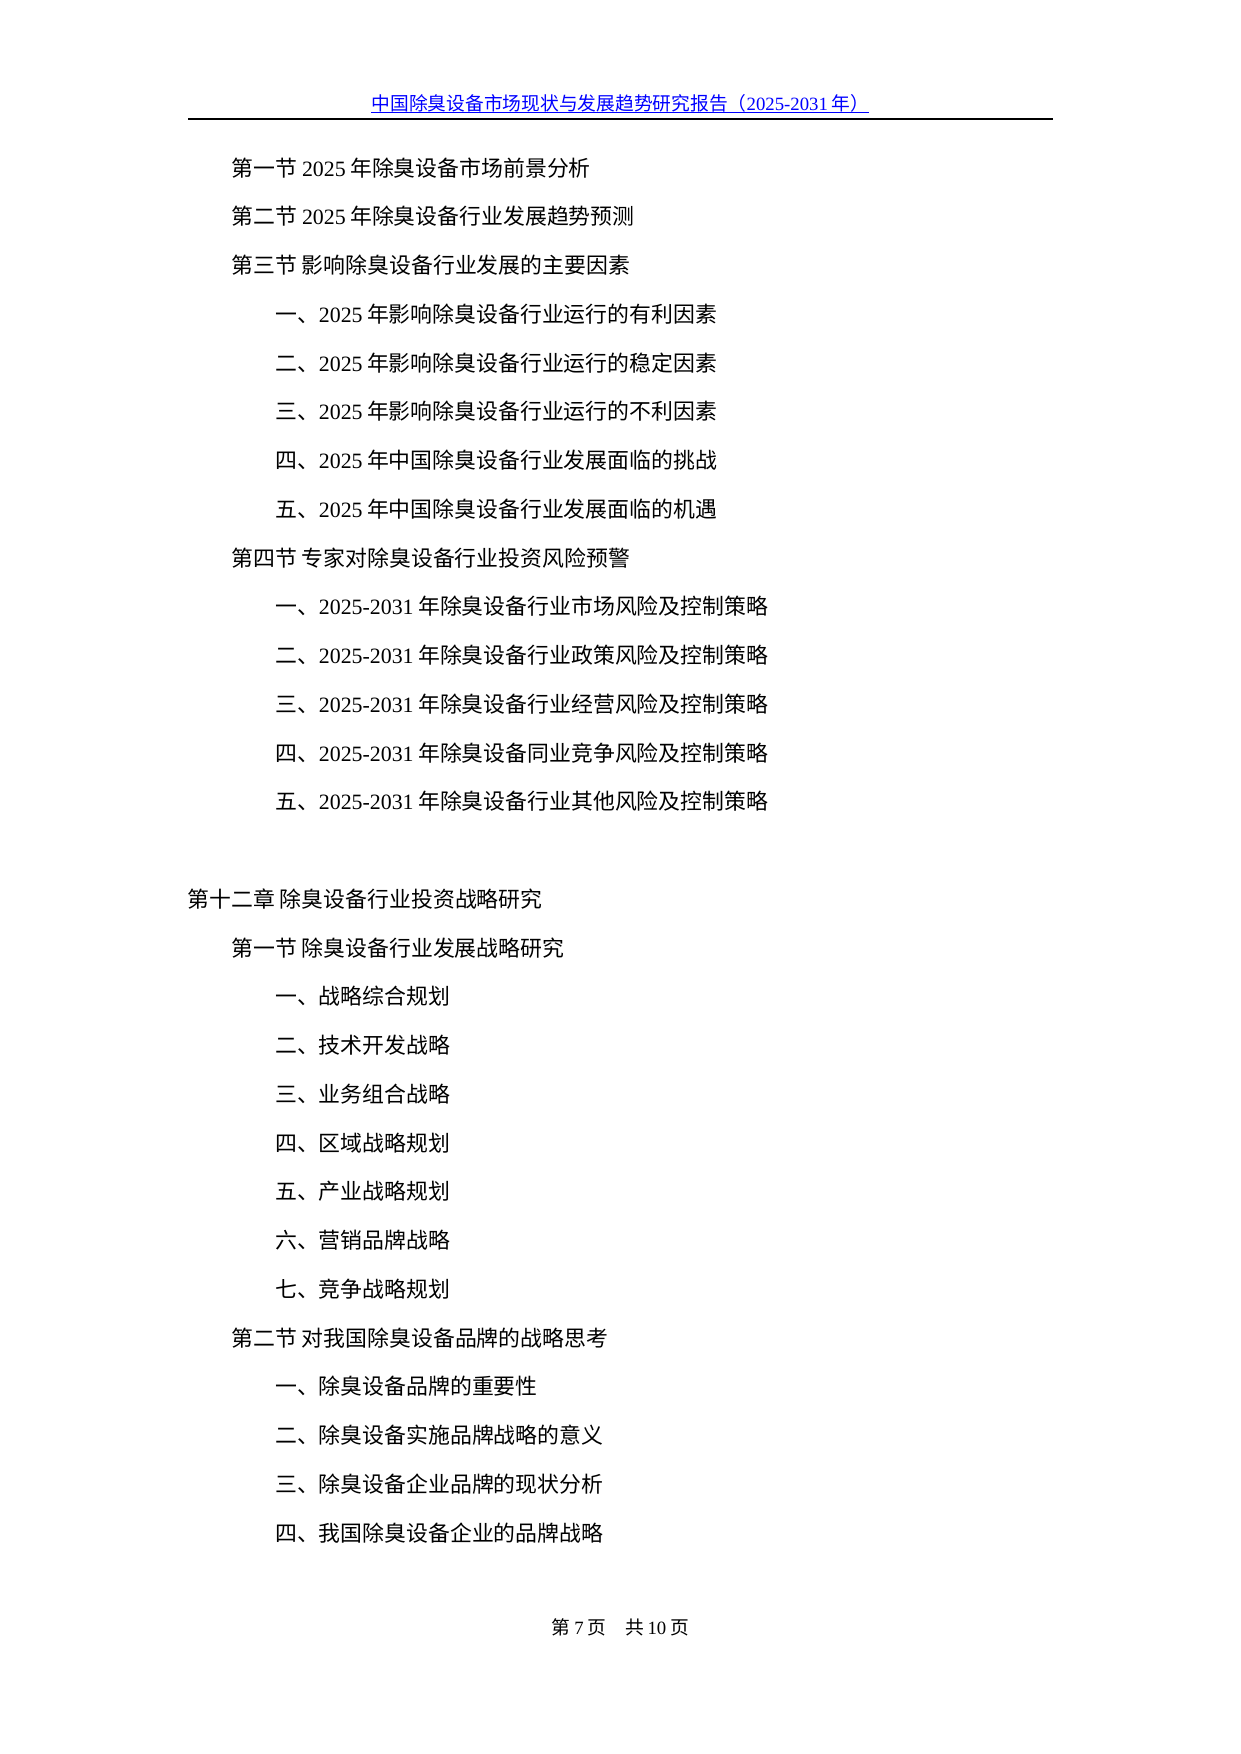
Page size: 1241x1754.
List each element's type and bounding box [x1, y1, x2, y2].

text [187, 150, 1053, 1548]
